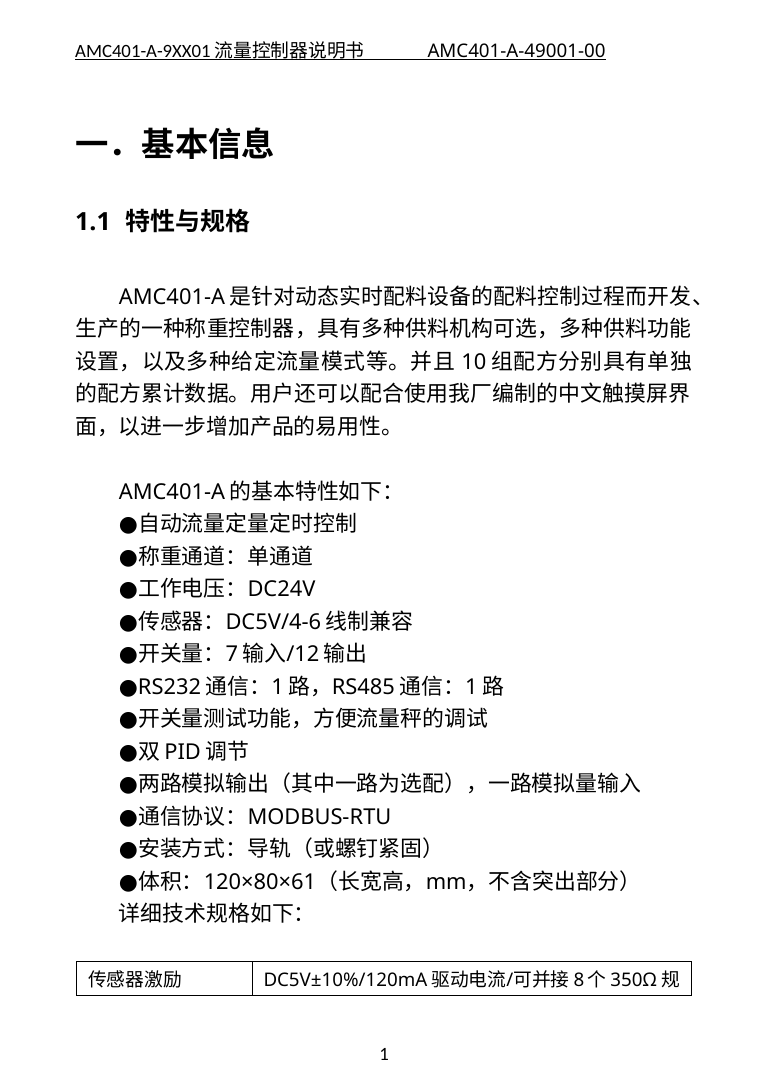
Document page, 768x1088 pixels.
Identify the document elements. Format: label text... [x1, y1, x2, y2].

text ●体积：120×80×61（长宽高，mm，不含突出部分） [75, 863, 693, 896]
table_header 传感器激励 [77, 962, 252, 994]
text ●传感器：DC5V/4-6线制兼容 [75, 603, 693, 636]
text ●自动流量定量定时控制 [75, 506, 693, 538]
text ●通信协议：MODBUS-RTU [75, 798, 693, 831]
text 详细技术规格如下： [75, 896, 693, 928]
text ●开关量测试功能，方便流量秤的调试 [75, 701, 693, 733]
text ●两路模拟输出（其中一路为选配），一路模拟量输入 [75, 766, 693, 798]
subtitle 一．基本信息 [75, 109, 693, 174]
text ●开关量：7输入/12输出 [75, 636, 693, 668]
text ●称重通道：单通道 [75, 538, 693, 571]
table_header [253, 962, 691, 994]
text AMC401-A的基本特性如下： [75, 473, 693, 506]
text ●工作电压：DC24V [75, 571, 693, 603]
text ●安装方式：导轨（或螺钉紧固） [75, 831, 693, 863]
text ●双PID调节 [75, 733, 693, 766]
text AMC401-A是针对动态实时配料设备的配料控制过程而开发、生产的一种称重控制器，具有多种供料机构可选，多种供料功能设置，以及多种给定流量模式等。并且10组配方分别具有单独的配方累计数据。用户还可以配合使用我厂编制的中文触摸屏界面，以进一步增加产品的易用性。 [75, 278, 693, 441]
text ●RS232通信：1路，RS485通信：1路 [75, 668, 693, 701]
subtitle 特性与规格 [75, 187, 693, 252]
